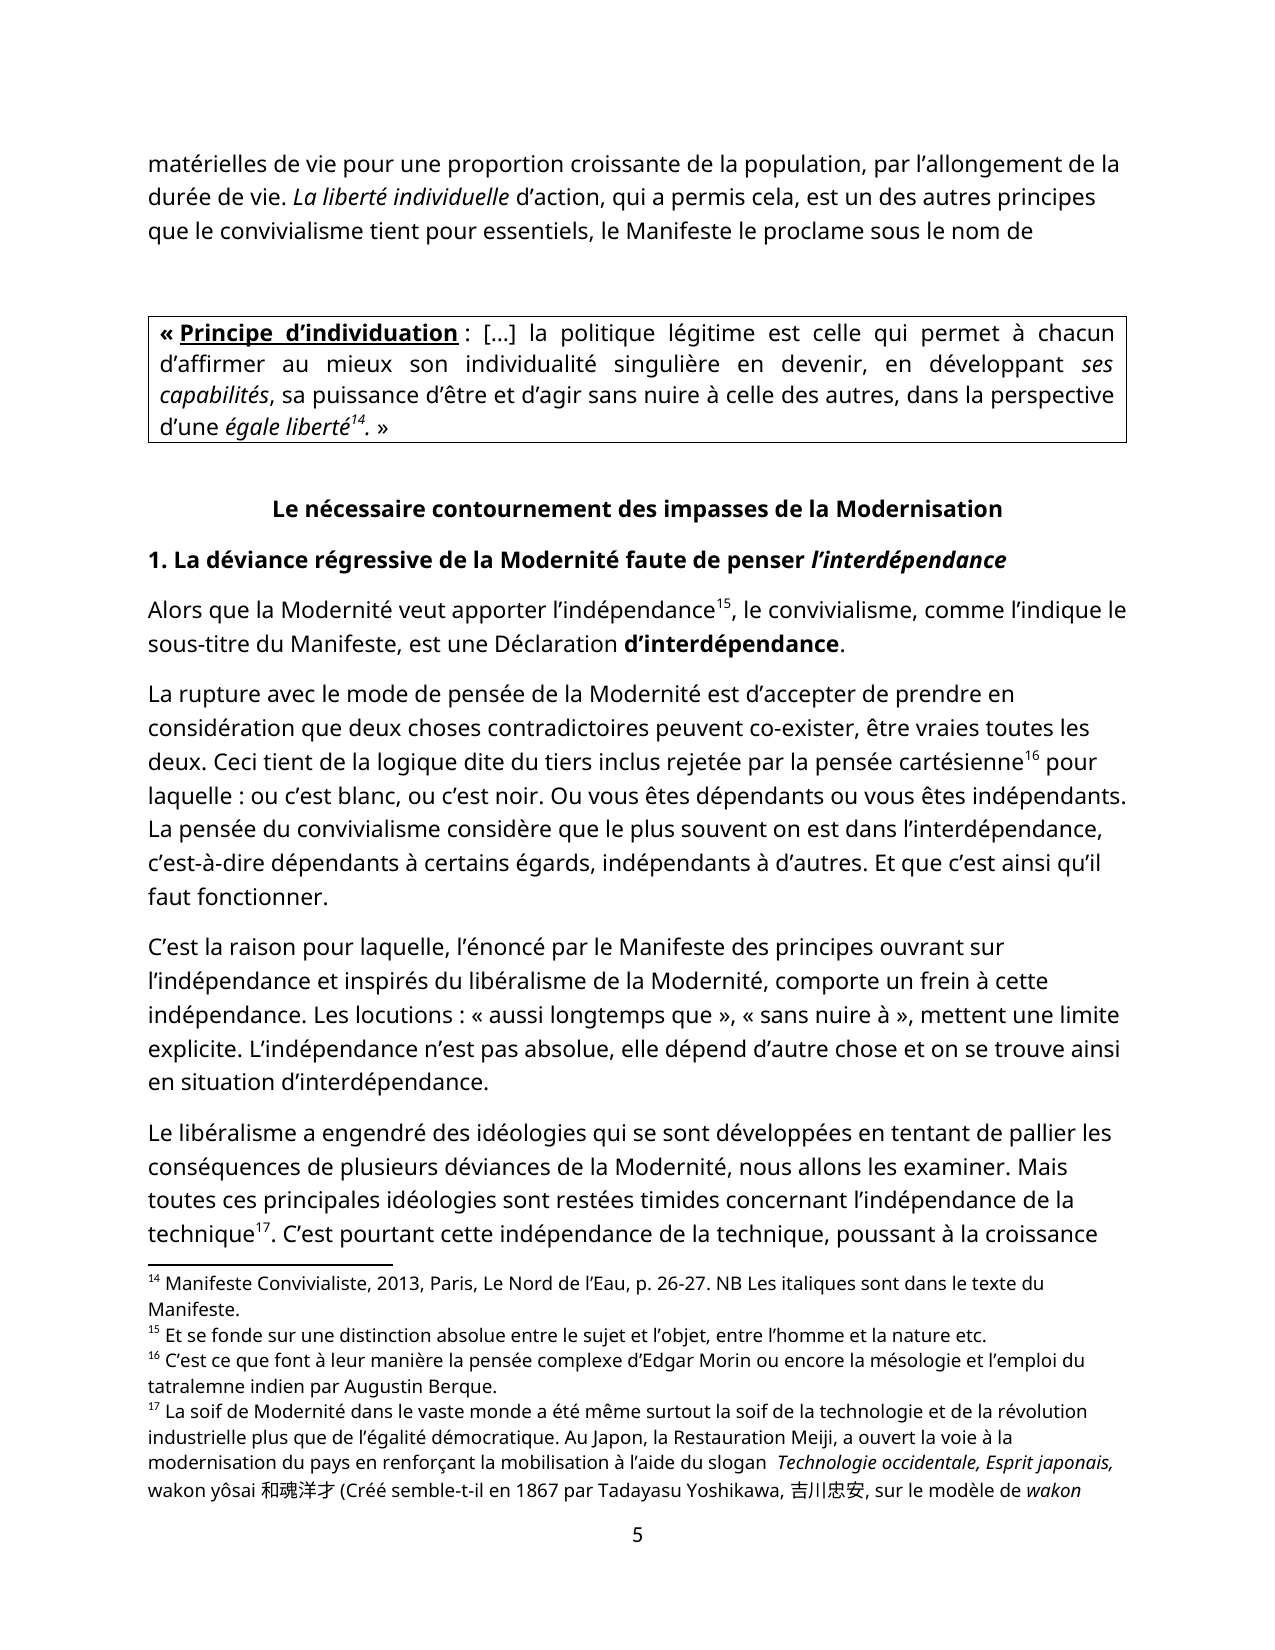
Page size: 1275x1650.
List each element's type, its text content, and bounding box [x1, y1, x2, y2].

text C’est la raison pour laquelle, l’énoncé par le Manifeste des principes ouvrant sur l’indépendance et inspirés du libéralisme de la Modernité, comporte un frein à cette indépendance. Les locutions : « aussi longtemps que », « sans nuire à », mettent une limite explicite. L’indépendance n’est pas absolue, elle dépend d’autre chose et on se trouve ainsi en situation d’interdépendance. [148, 931, 1127, 1098]
text 1. La déviance régressive de la Modernité faute de penser l’interdépendance [148, 544, 1127, 575]
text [148, 1117, 1127, 1249]
text Alors que la Modernité veut apporter l’indépendance, le convivialisme, comme l’indique le sous-titre du Manifeste, est une Déclaration d’interdépendance. [148, 594, 1127, 659]
text Le nécessaire contournement des impasses de la Modernisation [148, 493, 1127, 525]
text La libre entreprise et le libre-échange, en phase avec la révolution industrielle, ont forgé en Europe puis aux Etats-Unis une formidable transformation. Mais cette transformation a tardé à diffuser dans le vaste Monde qui restait plongé dans les temps pré-modernes. Cette Modernisation occidentale, tenue pour progressive, se caractérisait par la démocratie et le suffrage universel, par l’amélioration poursuivie des conditions matérielles de vie pour une proportion croissante de la population, par l’allongement de la durée de vie. La liberté individuelle d’action, qui a permis cela, est un des autres principes que le convivialisme tient pour essentiels, le Manifeste le proclame sous le nom de [148, 148, 1127, 246]
table_header « Principe d’individuation : […] la politique légitime est celle qui permet à chacun d’affirmer au mieux son individualité singulière en devenir, en développant ses capabilités, sa puissance d’être et d’agir sans nuire à celle des autres, dans la perspective d’une égale liberté. » [149, 317, 1126, 442]
text La rupture avec le mode de pensée de la Modernité est d’accepter de prendre en considération que deux choses contradictoires peuvent co-exister, être vraies toutes les deux. Ceci tient de la logique dite du tiers inclus rejetée par la pensée cartésienne pour laquelle : ou c’est blanc, ou c’est noir. Ou vous êtes dépendants ou vous êtes indépendants. La pensée du convivialisme considère que le plus souvent on est dans l’interdépendance, c’est-à-dire dépendants à certains égards, indépendants à d’autres. Et que c’est ainsi qu’il faut fonctionner. [148, 678, 1127, 912]
